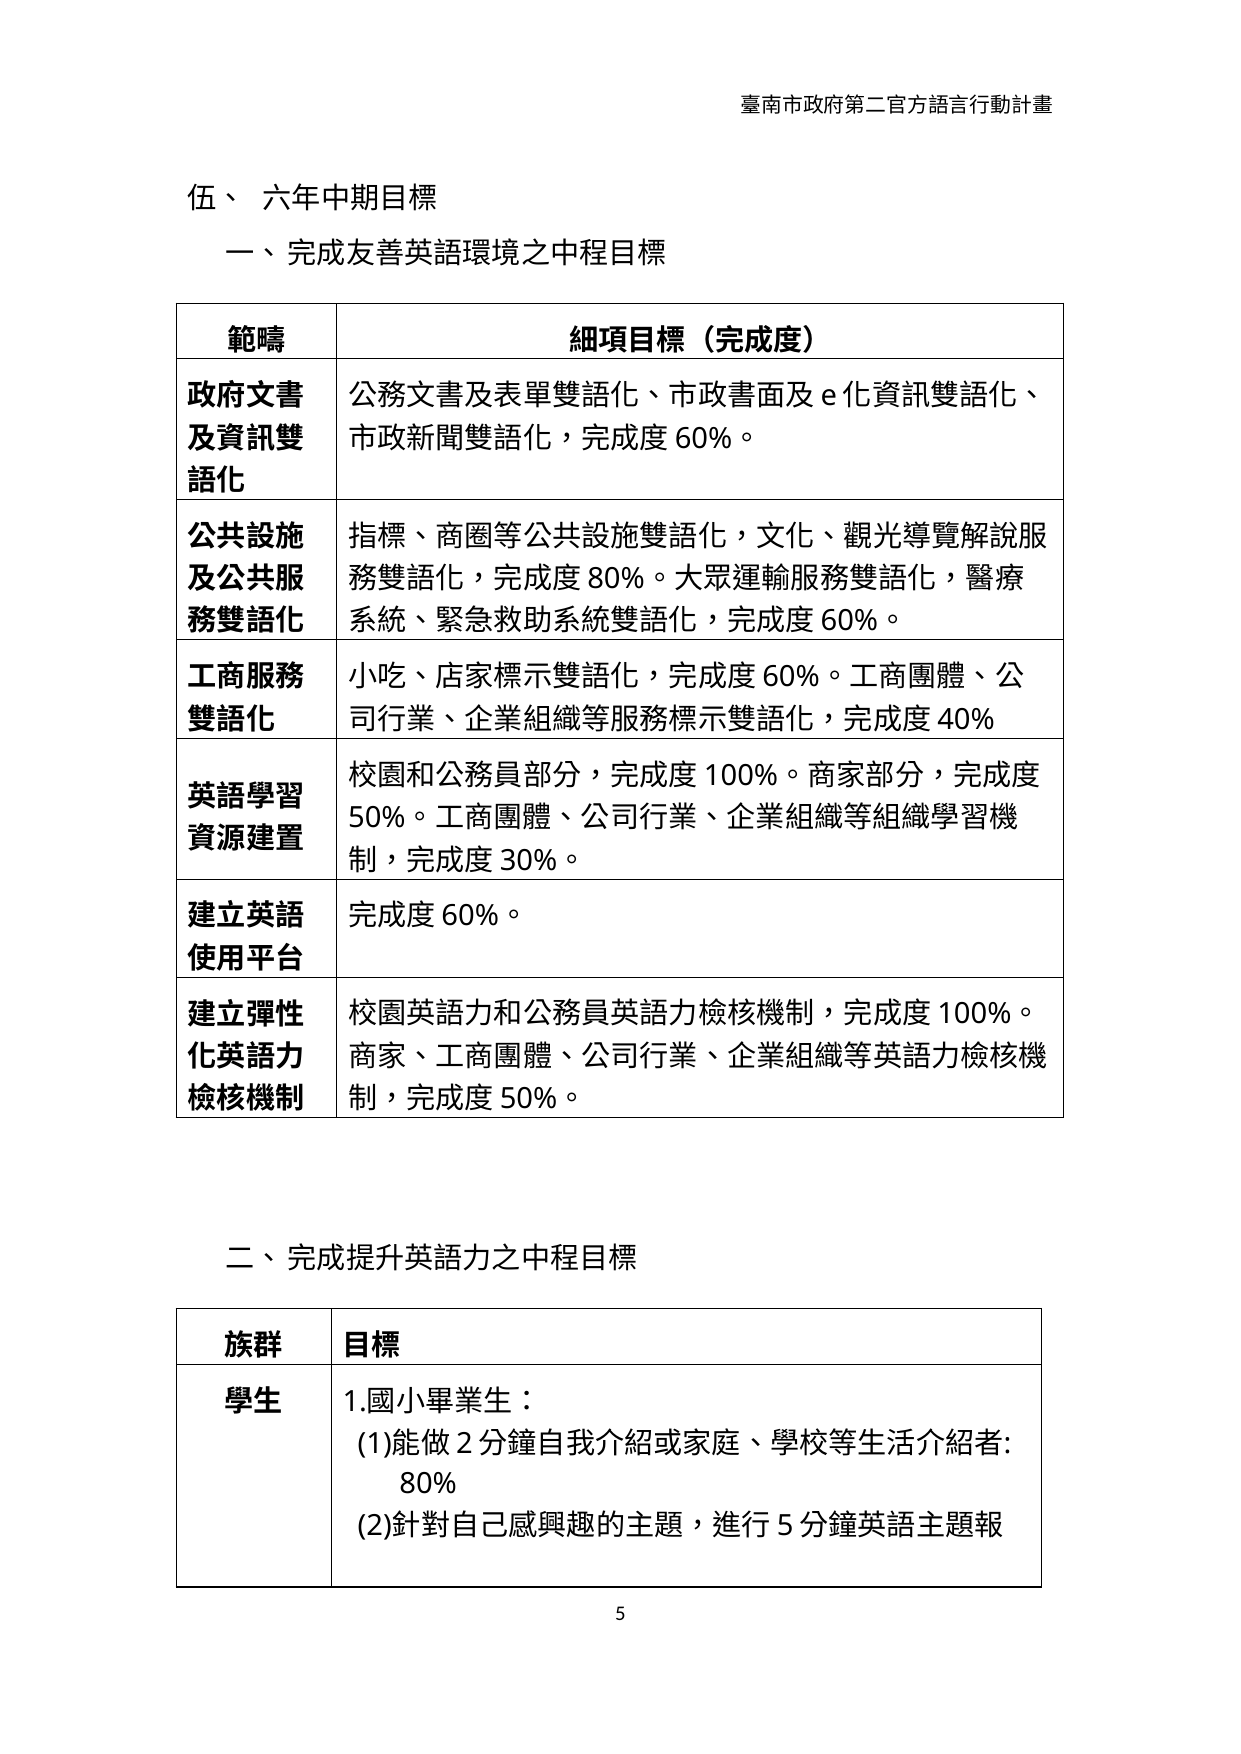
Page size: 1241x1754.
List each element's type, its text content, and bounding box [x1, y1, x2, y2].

table_cell 建立彈性化英語力檢核機制 [177, 978, 336, 1117]
table_cell 建立英語使用平台 [177, 880, 336, 977]
table_cell 工商服務雙語化 [177, 640, 336, 738]
table_cell 完成度60%。 [337, 880, 1063, 977]
list 完成友善英語環境之中程目標 [225, 230, 1053, 302]
table_cell 校園和公務員部分，完成度100%。商家部分，完成度50%。工商團體、公司行業、企業組織等組織學習機制，完成度30%。 [337, 739, 1063, 878]
list 完成提升英語力之中程目標 [225, 1235, 1053, 1308]
table_cell 學生 [177, 1365, 331, 1586]
table_header 範疇 [177, 304, 336, 358]
table_header 目標 [332, 1309, 1041, 1364]
table_cell 政府文書及資訊雙語化 [177, 359, 336, 499]
table_header 細項目標（完成度） [337, 304, 1063, 358]
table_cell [332, 1365, 1041, 1586]
table_header 族群 [177, 1309, 331, 1364]
table_cell 小吃、店家標示雙語化，完成度60%。工商團體、公司行業、企業組織等服務標示雙語化，完成度40% [337, 640, 1063, 738]
table_cell 校園英語力和公務員英語力檢核機制，完成度100%。商家、工商團體、公司行業、企業組織等英語力檢核機制，完成度50%。 [337, 978, 1063, 1117]
table_cell 公共設施及公共服務雙語化 [177, 500, 336, 639]
table_cell 英語學習資源建置 [177, 739, 336, 878]
table_cell 公務文書及表單雙語化、市政書面及e化資訊雙語化、市政新聞雙語化，完成度60%。 [337, 359, 1063, 499]
list 六年中期目標 [187, 175, 1053, 217]
table_cell 指標、商圈等公共設施雙語化，文化、觀光導覽解說服務雙語化，完成度80%。大眾運輸服務雙語化，醫療系統、緊急救助系統雙語化，完成度60%。 [337, 500, 1063, 639]
